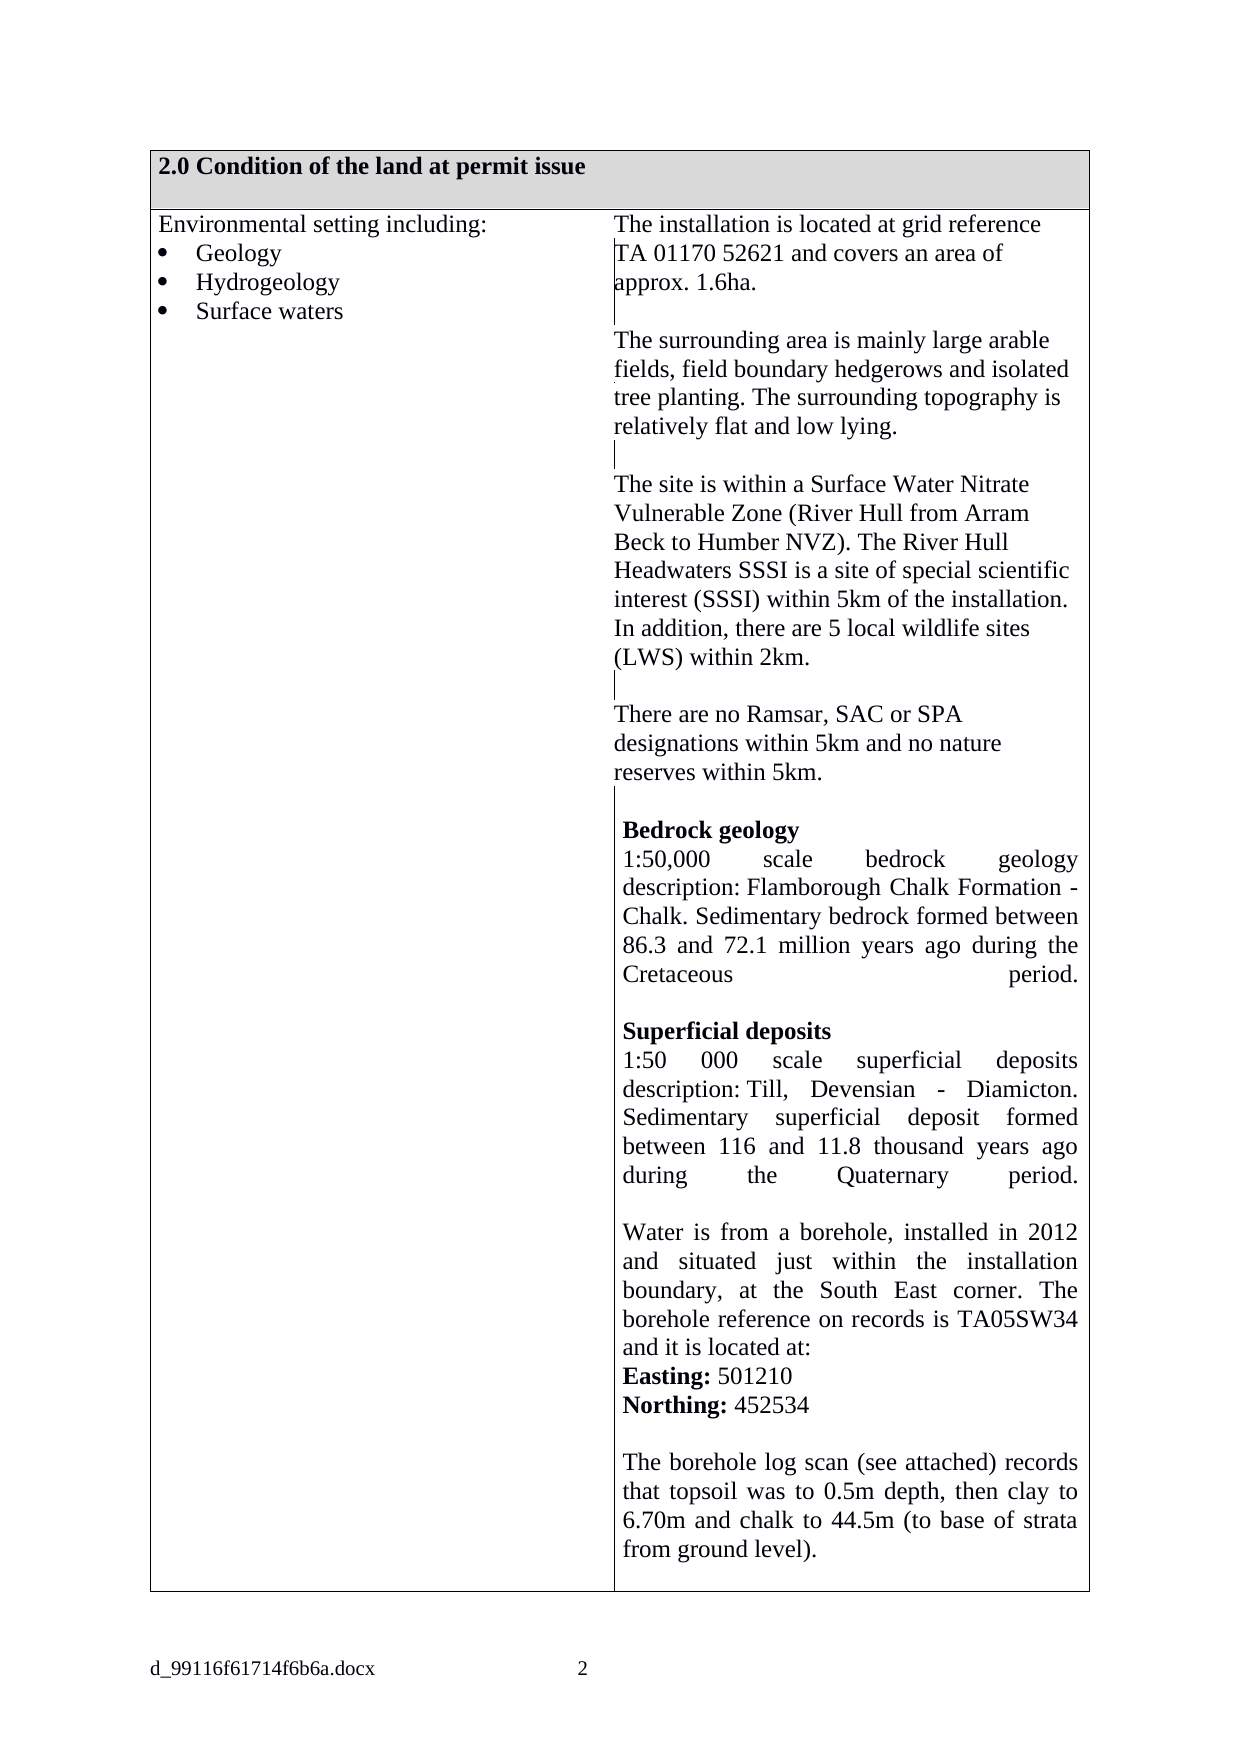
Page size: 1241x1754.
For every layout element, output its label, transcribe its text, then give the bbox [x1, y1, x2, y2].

table_header 2.0 Condition of the land at permit issue [151, 151, 1089, 208]
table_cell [615, 210, 1089, 1591]
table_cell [151, 210, 614, 1591]
